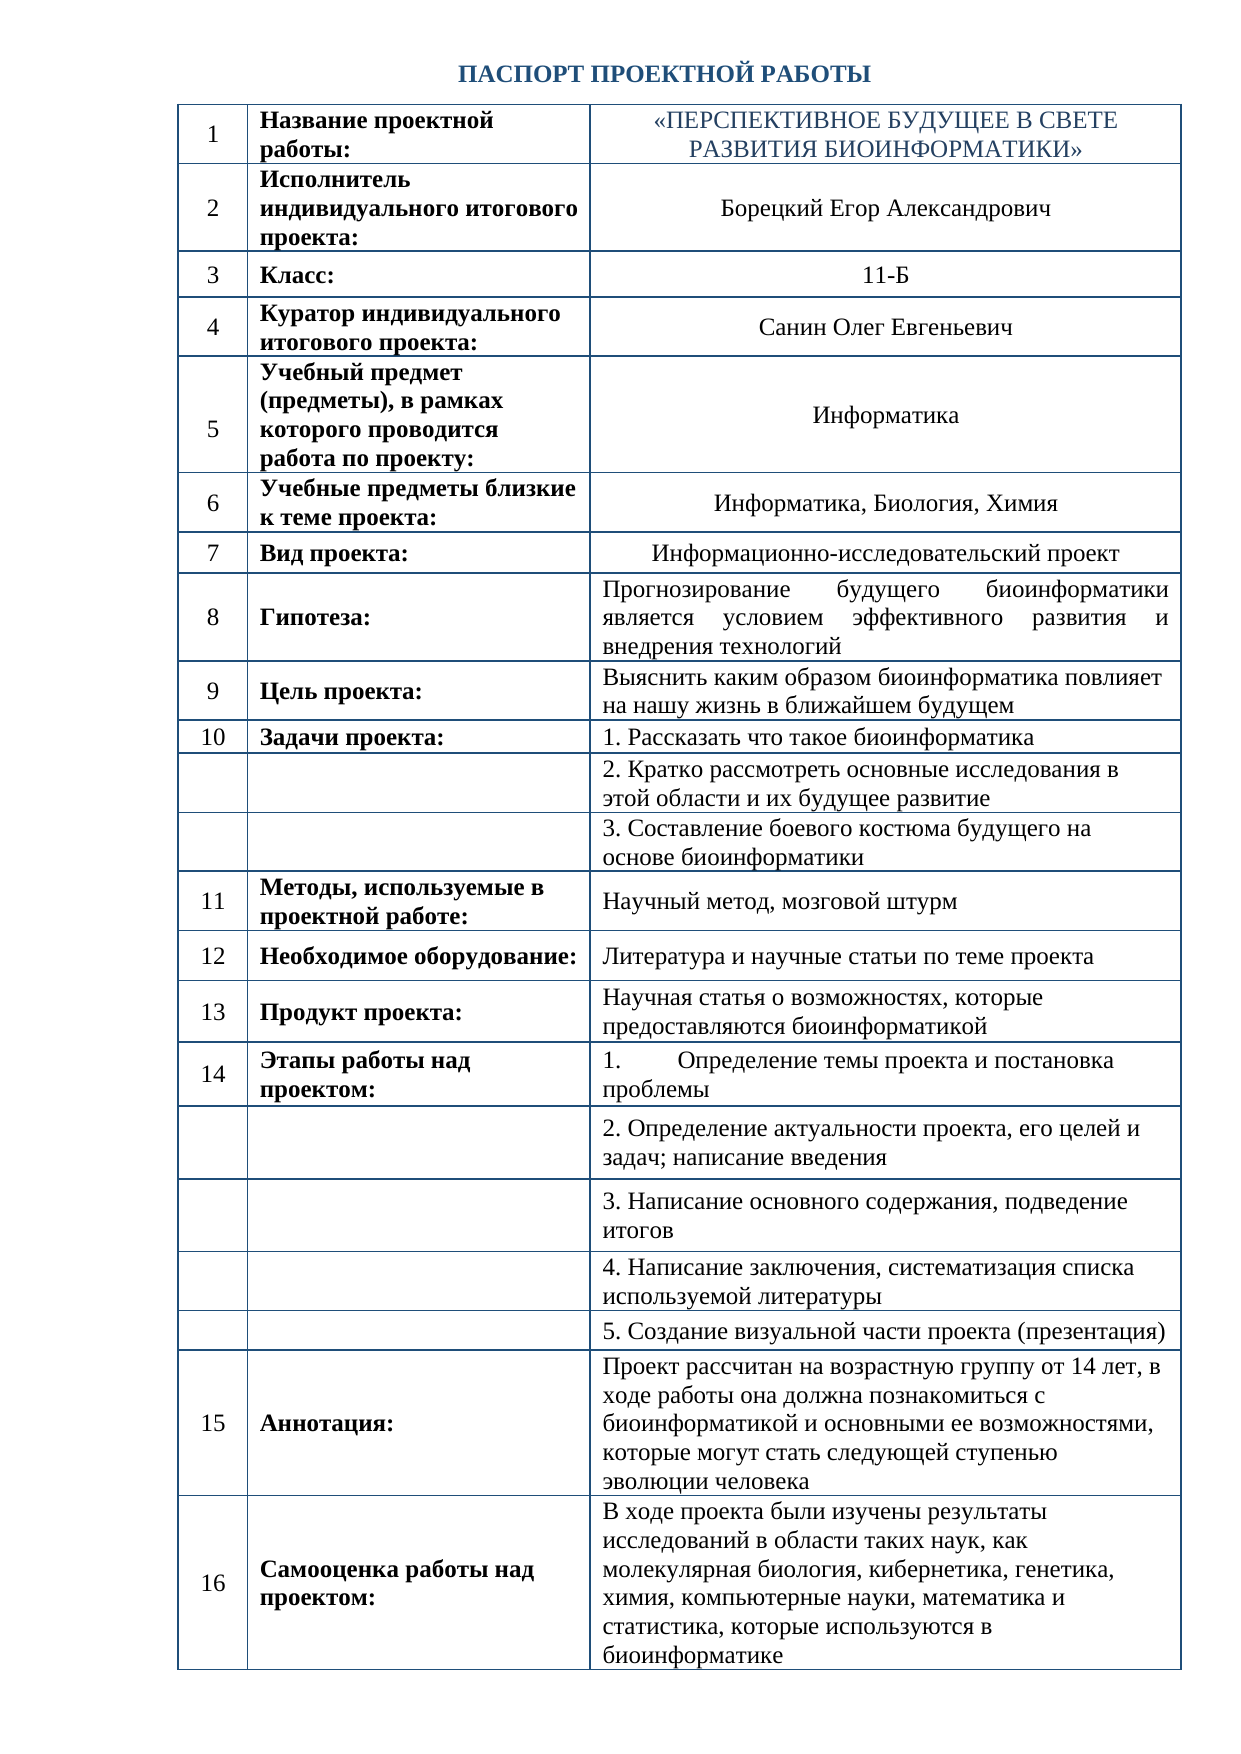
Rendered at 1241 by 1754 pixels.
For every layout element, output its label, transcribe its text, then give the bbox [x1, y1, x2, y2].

text ПАСПОРТ ПРОЕКТНОЙ РАБОТЫ [177, 59, 1152, 88]
table_cell Самооценка работы над проектом: [248, 1496, 589, 1669]
table_cell 11-Б [591, 252, 1180, 296]
table_cell 5 [179, 357, 247, 472]
table_cell Куратор индивидуального итогового проекта: [248, 298, 589, 355]
table_cell Гипотеза: [248, 574, 589, 660]
table_cell Исполнитель индивидуального итогового проекта: [248, 164, 589, 250]
table_header 1 [179, 105, 247, 163]
table_cell Выяснить каким образом биоинформатика повлияет на нашу жизнь в ближайшем будущем [591, 662, 1180, 719]
table_cell 3 [179, 252, 247, 296]
table_cell 5. Создание визуальной части проекта (презентация) [591, 1311, 1180, 1349]
table_header Название проектной работы: [248, 105, 589, 163]
table_cell Информационно-исследовательский проект [591, 533, 1180, 572]
table_cell 3. Написание основного содержания, подведение итогов [591, 1180, 1180, 1251]
table_cell Продукт проекта: [248, 981, 589, 1041]
table_cell Санин Олег Евгеньевич [591, 298, 1180, 355]
table_cell Определение темы проекта и постановка проблемы [591, 1043, 1180, 1105]
table_cell 16 [179, 1496, 247, 1669]
table_cell [179, 1252, 247, 1310]
table_cell [179, 754, 247, 811]
table_cell В ходе проекта были изучены результаты исследований в области таких наук, как молекулярная биология, кибернетика, генетика, химия, компьютерные науки, математика и статистика, которые используются в биоинформатике [591, 1496, 1180, 1669]
table_cell 8 [179, 574, 247, 660]
table_cell 10 [179, 721, 247, 752]
table_cell Борецкий Егор Александрович [591, 164, 1180, 250]
table_cell 2 [179, 164, 247, 250]
table_cell Учебный предмет (предметы), в рамках которого проводится работа по проекту: [248, 357, 589, 472]
table_cell Прогнозирование будущего биоинформатики является условием эффективного развития и внедрения технологий [591, 574, 1180, 660]
table_cell Вид проекта: [248, 533, 589, 572]
table_cell 12 [179, 931, 247, 980]
table_cell 2. Определение актуальности проекта, его целей и задач; написание введения [591, 1107, 1180, 1178]
table_cell 14 [179, 1043, 247, 1105]
table_cell Этапы работы над проектом: [248, 1043, 589, 1105]
table_cell [179, 813, 247, 870]
table_cell Цель проекта: [248, 662, 589, 719]
table_cell 3. Составление боевого костюма будущего на основе биоинформатики [591, 813, 1180, 870]
table_cell Научная статья о возможностях, которые предоставляются биоинформатикой [591, 981, 1180, 1041]
table_cell Учебные предметы близкие к теме проекта: [248, 473, 589, 531]
table_cell [248, 1107, 589, 1178]
table_cell 6 [179, 473, 247, 531]
table_cell Задачи проекта: [248, 721, 589, 752]
table_cell 13 [179, 981, 247, 1041]
table_cell [179, 1107, 247, 1178]
table_cell Методы, используемые в проектной работе: [248, 872, 589, 929]
table_cell Научный метод, мозговой штурм [591, 872, 1180, 929]
table_cell 2. Кратко рассмотреть основные исследования в этой области и их будущее развитие [591, 754, 1180, 811]
table_cell [248, 1180, 589, 1251]
table_cell Литература и научные статьи по теме проекта [591, 931, 1180, 980]
table_cell 9 [179, 662, 247, 719]
table_cell Необходимое оборудование: [248, 931, 589, 980]
table_cell Информатика, Биология, Химия [591, 473, 1180, 531]
table_cell 1. Рассказать что такое биоинформатика [591, 721, 1180, 752]
table_cell Класс: [248, 252, 589, 296]
table_cell 4. Написание заключения, систематизация списка используемой литературы [591, 1252, 1180, 1310]
table_cell 4 [179, 298, 247, 355]
table_cell 15 [179, 1351, 247, 1495]
table_cell Информатика [591, 357, 1180, 472]
table_cell 7 [179, 533, 247, 572]
table_cell Аннотация: [248, 1351, 589, 1495]
table_cell [179, 1180, 247, 1251]
table_cell [248, 813, 589, 870]
table_cell [248, 1311, 589, 1349]
table_cell [179, 1311, 247, 1349]
table_cell 11 [179, 872, 247, 929]
table_cell [248, 1252, 589, 1310]
table_cell Проект рассчитан на возрастную группу от 14 лет, в ходе работы она должна познакомиться с биоинформатикой и основными ее возможностями, которые могут стать следующей ступенью эволюции человека [591, 1351, 1180, 1495]
table_cell [248, 754, 589, 811]
table_header «ПЕРСПЕКТИВНОЕ БУДУЩЕЕ В СВЕТЕ РАЗВИТИЯ БИОИНФОРМАТИКИ» [591, 105, 1180, 163]
